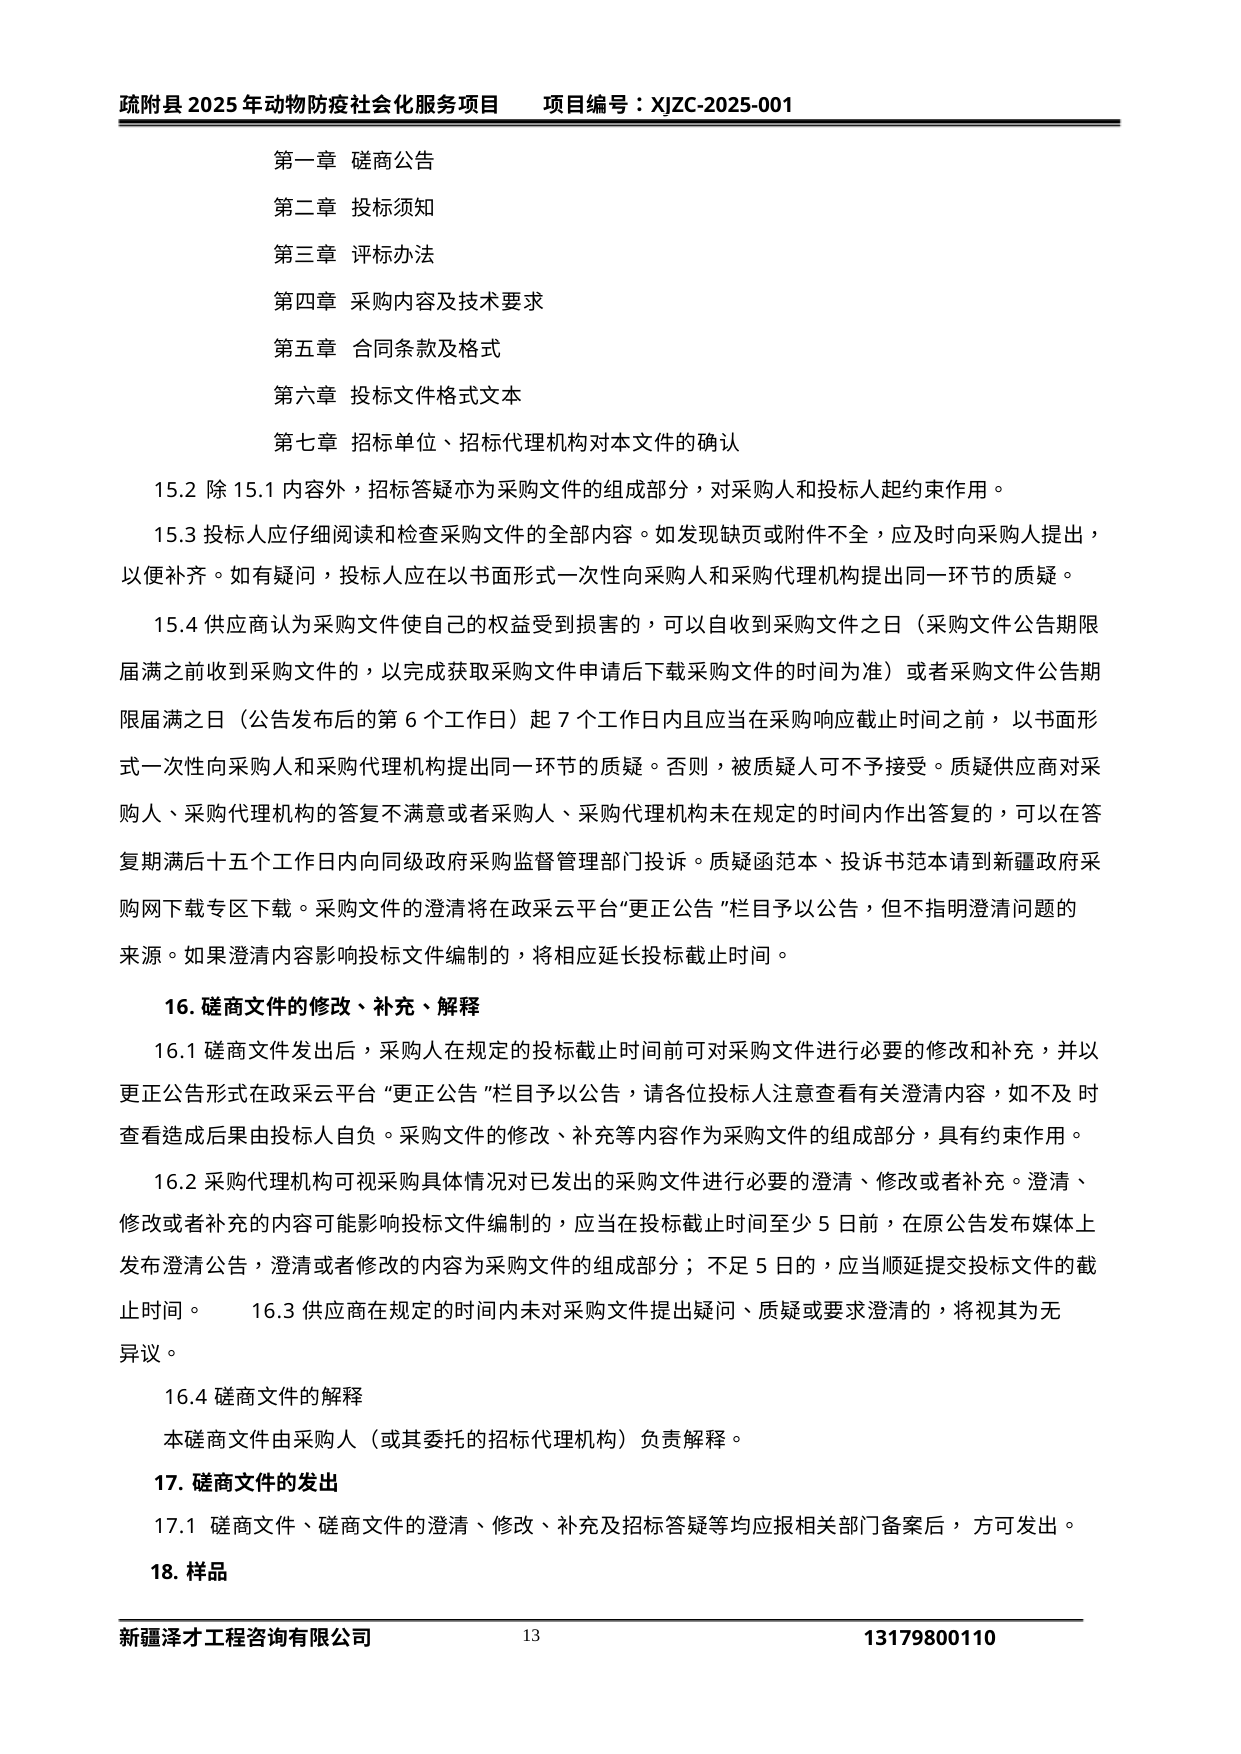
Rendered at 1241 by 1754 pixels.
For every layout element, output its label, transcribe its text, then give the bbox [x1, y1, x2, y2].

text 17. 磋商文件的发出 [153, 1469, 1122, 1496]
text 第三章 评标办法 [273, 241, 1122, 268]
text 16.4 磋商文件的解释 [164, 1383, 1122, 1410]
text 第二章 投标须知 [273, 194, 1122, 221]
text 第一章 磋商公告 [273, 147, 1122, 174]
text 止时间。 16.3 供应商在规定的时间内未对采购文件提出疑问、质疑或要求澄清的，将视其为无 [119, 1297, 1122, 1324]
text 16. 磋商文件的修改、补充、解释 [164, 993, 1122, 1020]
text 第四章 采购内容及技术要求 [273, 288, 1122, 315]
text 第七章 招标单位、招标代理机构对本文件的确认 [273, 429, 1122, 456]
text 15.4 供应商认为采购文件使自己的权益受到损害的，可以自收到采购文件之日（采购文件公告期限 届满之前收到采购文件的，以完成获取采购文件申请后下载采购文件的时间为准）或者采购文件公告期 限届满之日（公告发布后的第 6 个工作日）起 7 个工作日内且应当在采购响应截止时间之前， 以书面形 式一次性向采购人和采购代理机构提出同一环节的质疑。否则，被质疑人可不予接受。质疑供应商对采 购人、采购代理机构的答复不满意或者采购人、采购代理机构未在规定的时间内作出答复的，可以在答 复期满后十五个工作日内向同级政府采购监督管理部门投诉。质疑函范本、投诉书范本请到新疆政府采 购网下载专区下载。采购文件的澄清将在政采云平台“更正公告 ”栏目予以公告，但不指明澄清问题的 来源。如果澄清内容影响投标文件编制的，将相应延长投标截止时间。 [119, 610, 1103, 970]
text 本磋商文件由采购人（或其委托的招标代理机构）负责解释。 [163, 1426, 1122, 1453]
text 15.2 除 15.1 内容外，招标答疑亦为采购文件的组成部分，对采购人和投标人起约束作用。 [153, 476, 1122, 503]
text 17.1 磋商文件、磋商文件的澄清、修改、补充及招标答疑等均应报相关部门备案后， 方可发出。 [153, 1512, 1122, 1539]
text 异议。 [119, 1340, 1122, 1367]
picture [118, 119, 1122, 128]
text 16.1 磋商文件发出后，采购人在规定的投标截止时间前可对采购文件进行必要的修改和补充，并以 更正公告形式在政采云平台 “更正公告 ”栏目予以公告，请各位投标人注意查看有关澄清内容，如不及 时查看造成后果由投标人自负。采购文件的修改、补充等内容作为采购文件的组成部分，具有约束作用。 [119, 1037, 1110, 1149]
text 18. 样品 [149, 1558, 1122, 1585]
text 16.2 采购代理机构可视采购具体情况对已发出的采购文件进行必要的澄清、修改或者补充。澄清、 修改或者补充的内容可能影响投标文件编制的，应当在投标截止时间至少 5 日前，在原公告发布媒体上 发布澄清公告，澄清或者修改的内容为采购文件的组成部分； 不足 5 日的，应当顺延提交投标文件的截 [119, 1167, 1103, 1279]
text 第五章 合同条款及格式 [273, 335, 1122, 362]
text 15.3 投标人应仔细阅读和检查采购文件的全部内容。如发现缺页或附件不全，应及时向采购人提出， 以便补齐。如有疑问，投标人应在以书面形式一次性向采购人和采购代理机构提出同一环节的质疑。 [121, 520, 1109, 590]
text 第六章 投标文件格式文本 [273, 382, 1122, 409]
